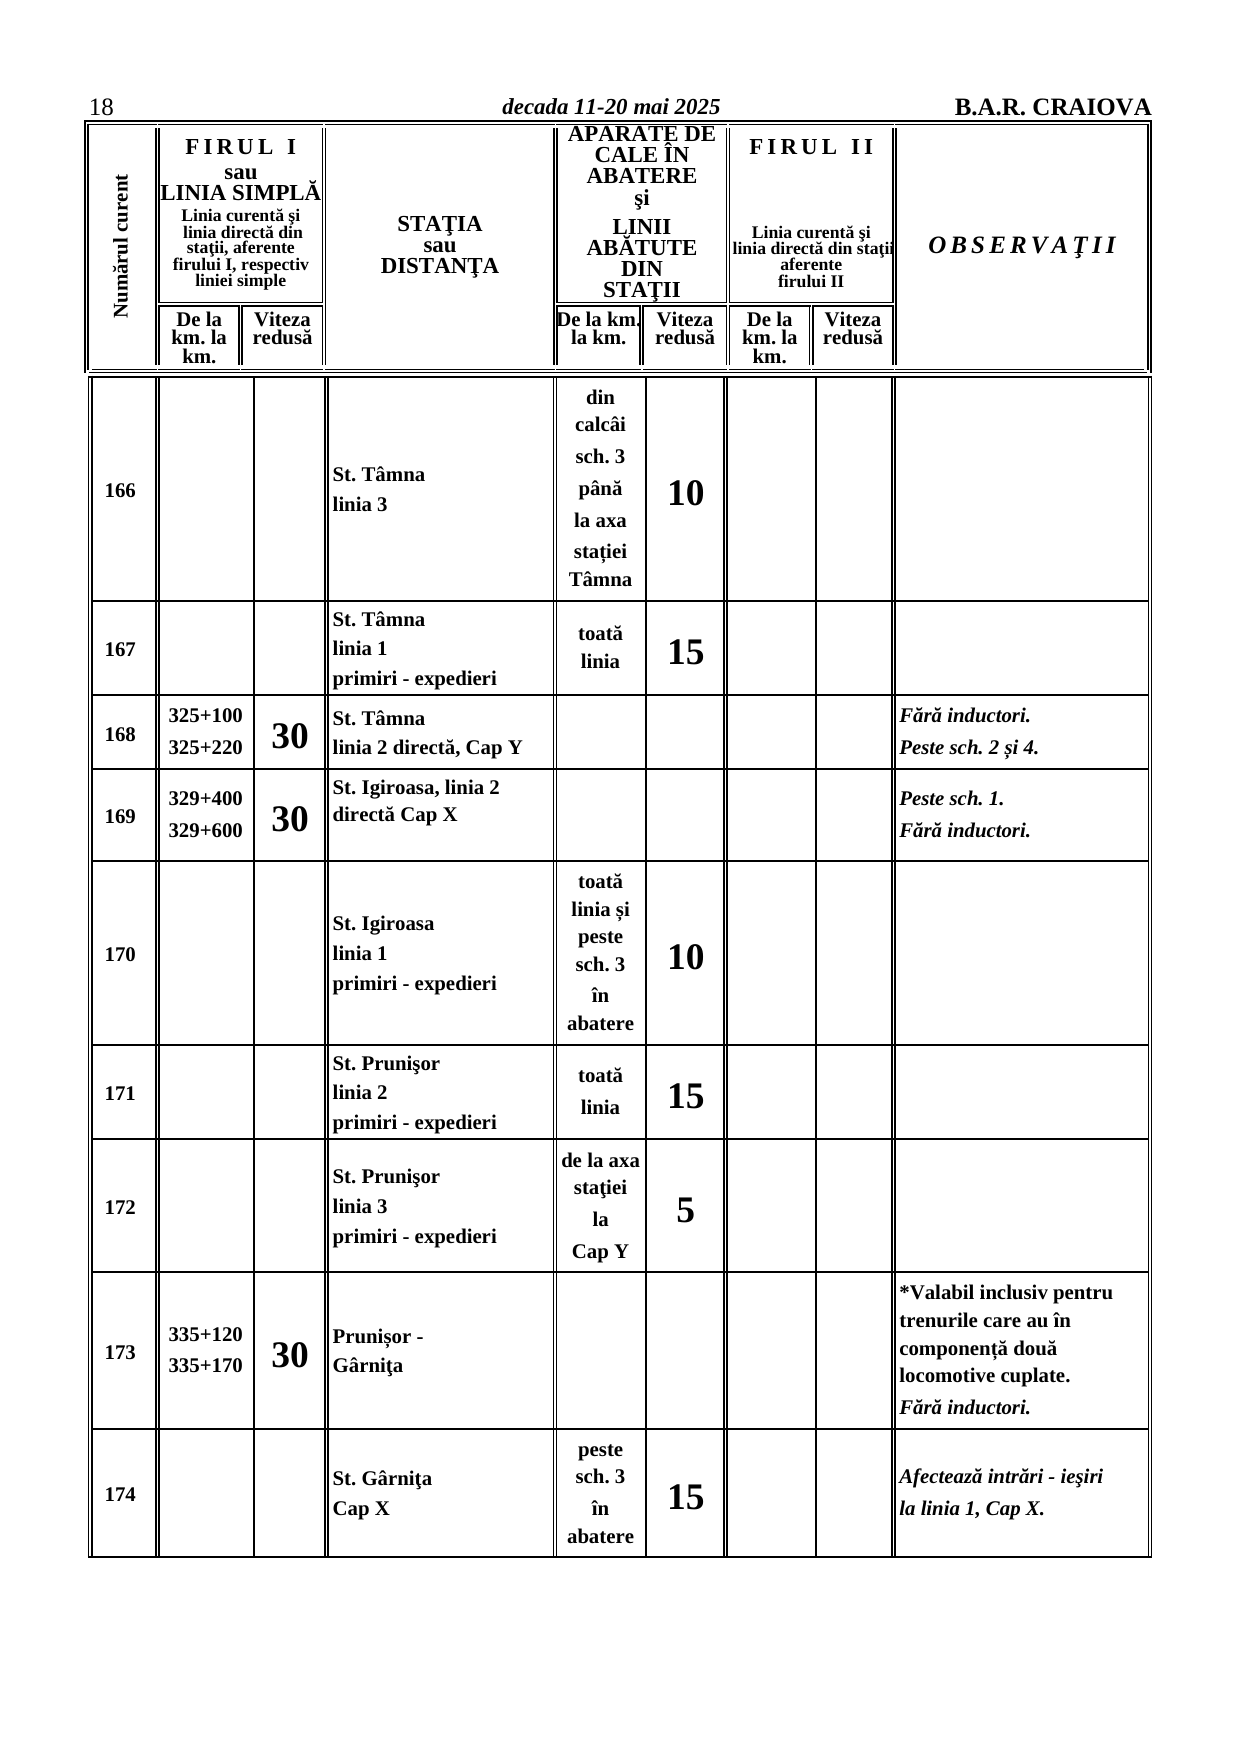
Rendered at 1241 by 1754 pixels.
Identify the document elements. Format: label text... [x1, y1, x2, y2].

table_cell [93, 1140, 155, 1271]
table_cell [93, 696, 155, 768]
table_cell Afectează intrări - ieşiri la linia 1, Cap X. [896, 1430, 1148, 1556]
table_cell [160, 1140, 253, 1271]
table_cell [647, 770, 723, 860]
table_cell *Valabil inclusiv pentru trenurile care au în componență două locomotive cuplate. Fără inductori. [896, 1273, 1148, 1427]
table_cell [817, 696, 891, 768]
table_cell St. Igiroasa linia 1 primiri - expedieri [329, 862, 553, 1043]
table_cell [896, 862, 1148, 1043]
table_cell [557, 770, 645, 860]
table_cell St. Tâmna linia 2 directă, Cap Y [329, 696, 553, 768]
table_cell toată linia [557, 602, 645, 694]
table_cell [896, 378, 1148, 599]
table_cell [728, 1140, 815, 1271]
table_cell [896, 1140, 1148, 1271]
table_cell [817, 1273, 891, 1427]
table_cell [728, 1273, 815, 1427]
table_cell [255, 1430, 324, 1556]
table_cell [728, 696, 815, 768]
table_cell 325+100 325+220 [160, 696, 253, 768]
table_cell [160, 1430, 253, 1556]
table_cell [817, 1430, 891, 1556]
table_cell toată linia și peste sch. 3 în abatere [557, 862, 645, 1043]
table_cell [896, 602, 1148, 694]
table_cell St. Tâmna linia 1 primiri - expedieri [329, 602, 553, 694]
table_cell de la axa staţiei la Cap Y [557, 1140, 645, 1271]
table_cell [647, 1273, 723, 1427]
table_cell [557, 1273, 645, 1427]
table_cell [728, 862, 815, 1043]
table_cell [93, 1046, 155, 1138]
table_cell Fără inductori. Peste sch. 2 și 4. [896, 696, 1148, 768]
table_cell toată linia [557, 1046, 645, 1138]
table_cell [728, 1046, 815, 1138]
table_cell [93, 378, 155, 599]
table_cell Peste sch. 1. Fără inductori. [896, 770, 1148, 860]
table_cell [93, 602, 155, 694]
table_cell [728, 378, 815, 599]
table_cell [160, 862, 253, 1043]
table_cell 30 [255, 1273, 324, 1427]
table_cell 30 [255, 696, 324, 768]
table_cell [728, 1430, 815, 1556]
table_cell [817, 378, 891, 599]
table_cell 5 [647, 1140, 723, 1271]
table_cell [255, 862, 324, 1043]
table_cell [93, 1273, 155, 1427]
table_cell 335+120 335+170 [160, 1273, 253, 1427]
table_cell [160, 378, 253, 599]
table_cell [647, 696, 723, 768]
table_cell St. Gârniţa Cap X [329, 1430, 553, 1556]
table_cell St. Igiroasa, linia 2 directă Cap X [329, 770, 553, 860]
table_cell [255, 378, 324, 599]
table_cell [817, 1046, 891, 1138]
table_cell din calcâi sch. 3 până la axa stației Tâmna [557, 378, 645, 599]
table_cell [93, 862, 155, 1043]
table_cell [817, 770, 891, 860]
table_cell [817, 862, 891, 1043]
table_cell [160, 1046, 253, 1138]
table_cell St. Prunişor linia 2 primiri - expedieri [329, 1046, 553, 1138]
table_cell [728, 770, 815, 860]
table_cell [93, 1430, 155, 1556]
table_cell 15 [647, 1046, 723, 1138]
table_cell [255, 602, 324, 694]
table_cell [93, 770, 155, 860]
table_cell peste sch. 3 în abatere [557, 1430, 645, 1556]
table_cell Prunișor - Gârniţa [329, 1273, 553, 1427]
table_cell St. Prunişor linia 3 primiri - expedieri [329, 1140, 553, 1271]
table_cell 10 [647, 378, 723, 599]
table_cell 10 [647, 862, 723, 1043]
table_cell [255, 1046, 324, 1138]
table_cell 15 [647, 1430, 723, 1556]
table_cell St. Tâmna linia 3 [329, 378, 553, 599]
table_cell [728, 602, 815, 694]
table_cell [160, 602, 253, 694]
table_cell 30 [255, 770, 324, 860]
table_cell [557, 696, 645, 768]
table_cell 15 [647, 602, 723, 694]
table_cell [896, 1046, 1148, 1138]
table_cell 329+400 329+600 [160, 770, 253, 860]
table_cell [255, 1140, 324, 1271]
table_cell [817, 602, 891, 694]
table_cell [817, 1140, 891, 1271]
